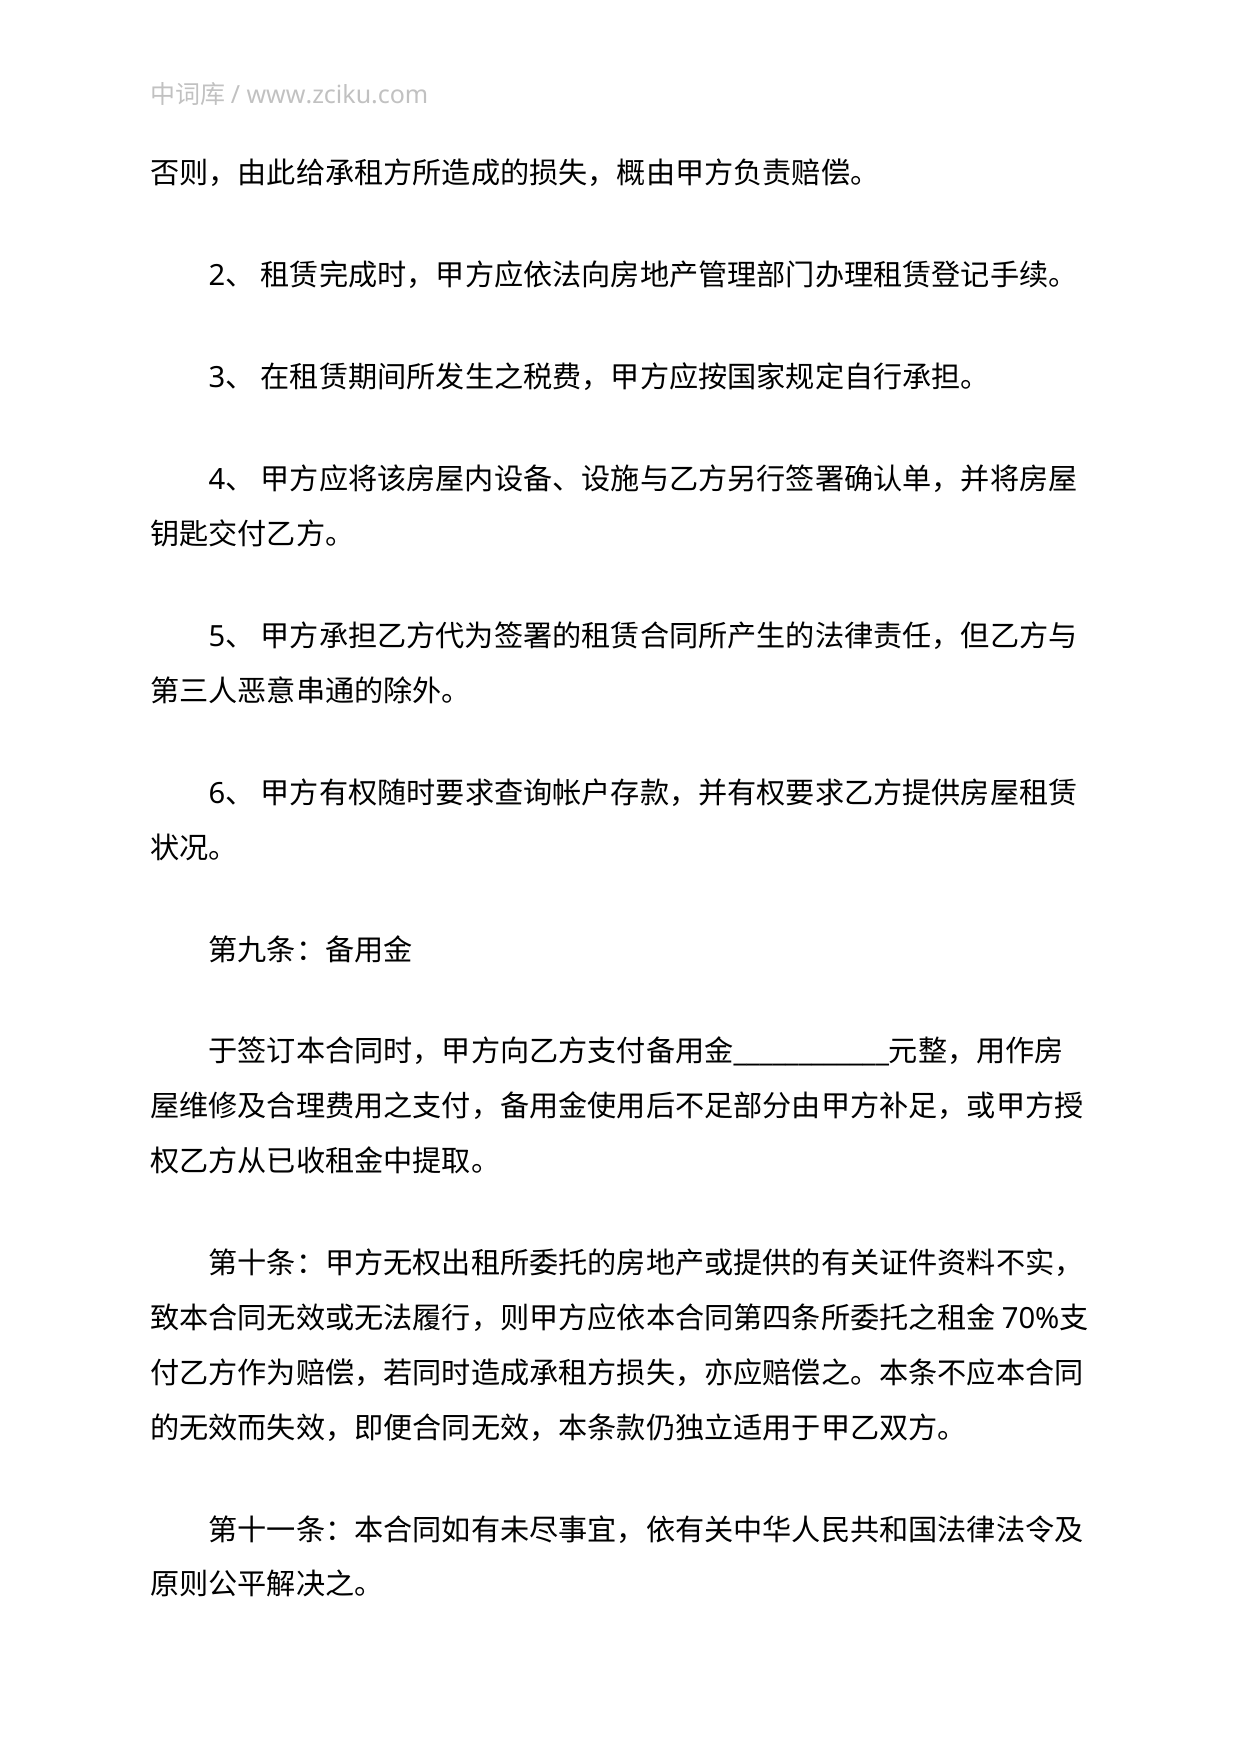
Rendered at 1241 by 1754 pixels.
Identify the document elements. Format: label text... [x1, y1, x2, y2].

text 于签订本合同时，甲方向乙方支付备用金____________元整，用作房屋维修及合理费用之支付，备用金使用后不足部分由甲方补足，或甲方授权乙方从已收租金中提取。 [150, 1028, 1090, 1180]
text 6、 甲方有权随时要求查询帐户存款，并有权要求乙方提供房屋租赁状况。 [150, 769, 1090, 867]
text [150, 150, 1090, 192]
text 第十条：甲方无权出租所委托的房地产或提供的有关证件资料不实，致本合同无效或无法履行，则甲方应依本合同第四条所委托之租金70%支付乙方作为赔偿，若同时造成承租方损失，亦应赔偿之。本条不应本合同的无效而失效，即便合同无效，本条款仍独立适用于甲乙双方。 [150, 1239, 1090, 1447]
text 3、 在租赁期间所发生之税费，甲方应按国家规定自行承担。 [150, 354, 1090, 396]
text 第十一条：本合同如有未尽事宜，依有关中华人民共和国法律法令及原则公平解决之。 [150, 1506, 1090, 1603]
text 2、 租赁完成时，甲方应依法向房地产管理部门办理租赁登记手续。 [150, 252, 1090, 294]
text 第九条：备用金 [150, 926, 1090, 968]
text 4、 甲方应将该房屋内设备、设施与乙方另行签署确认单，并将房屋钥匙交付乙方。 [150, 456, 1090, 553]
text 5、 甲方承担乙方代为签署的租赁合同所产生的法律责任，但乙方与第三人恶意串通的除外。 [150, 612, 1090, 710]
